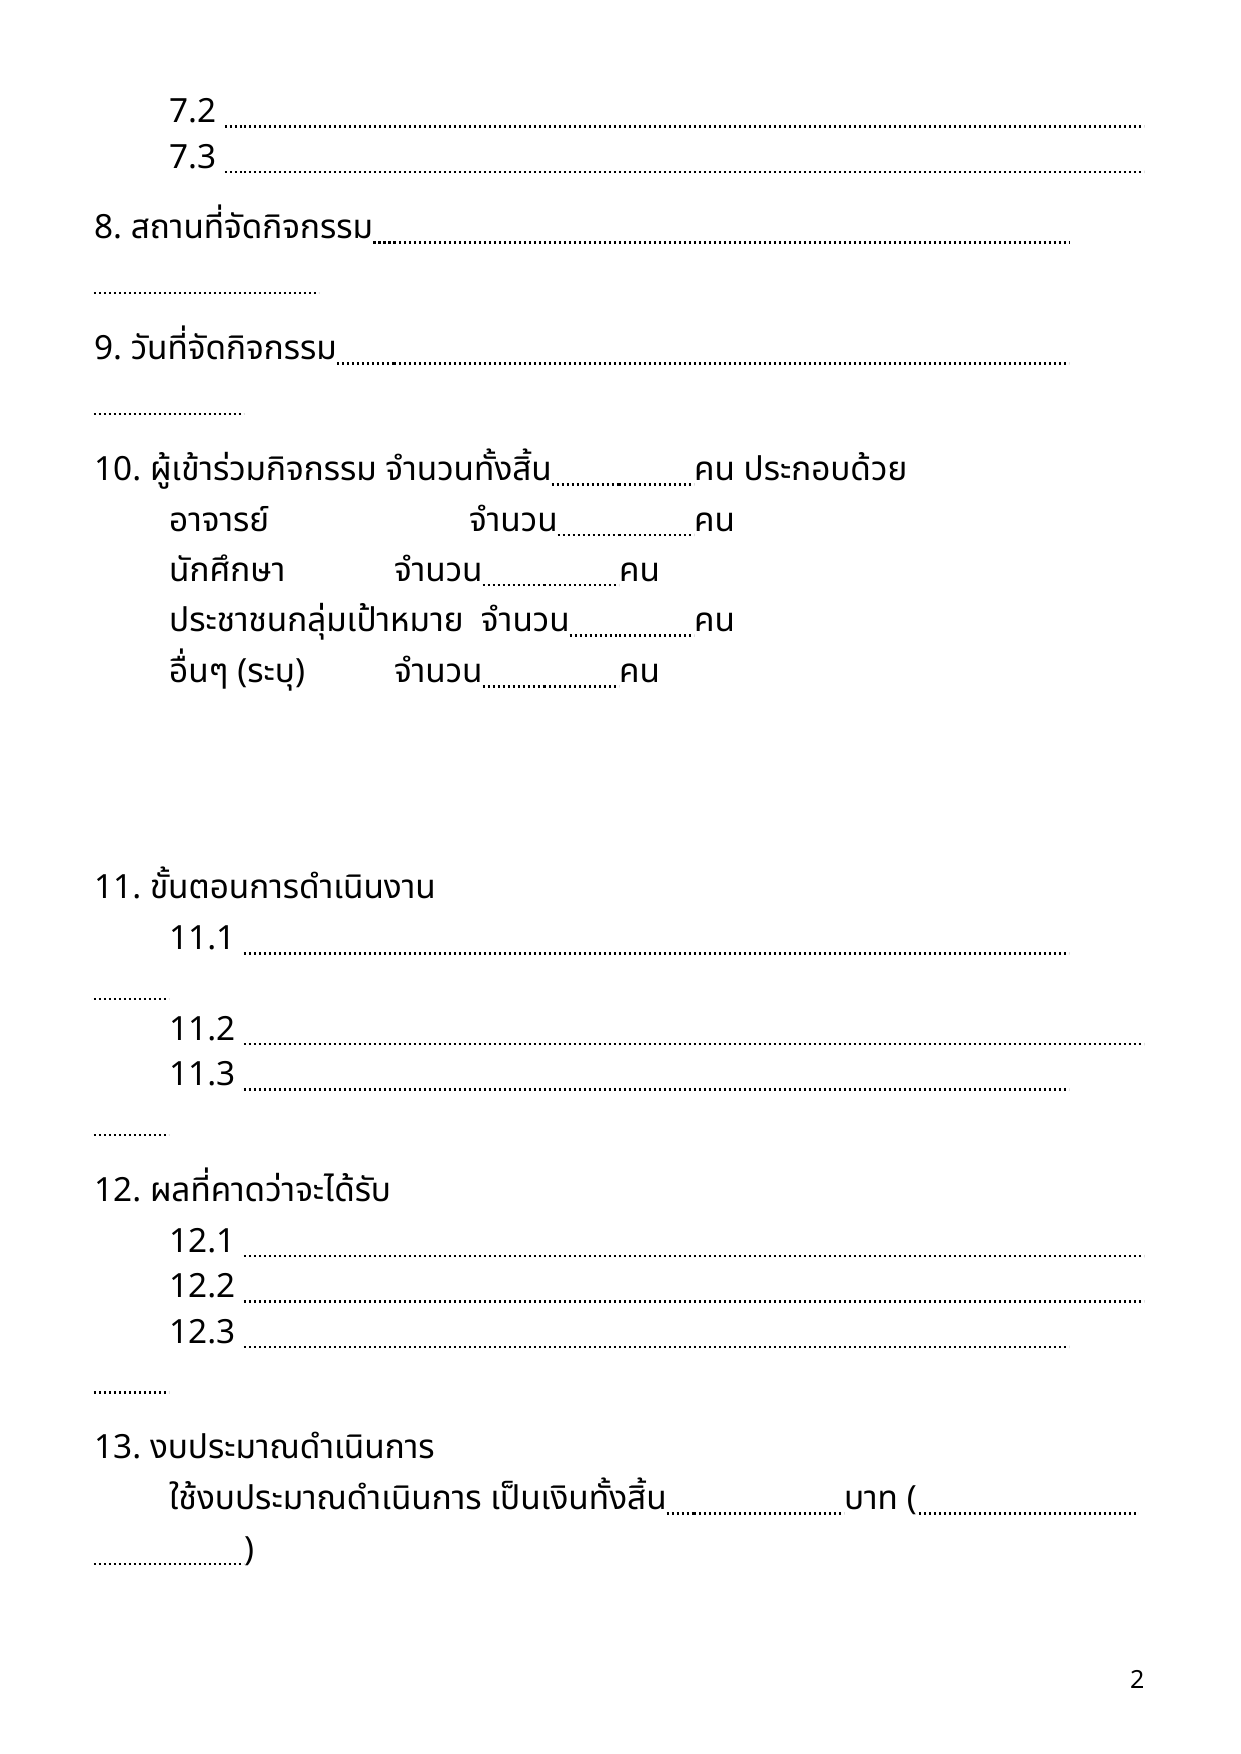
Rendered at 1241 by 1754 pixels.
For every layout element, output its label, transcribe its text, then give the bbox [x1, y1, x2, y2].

text ประชาชนกลุ่มเป้าหมาย จำนวน คน [94, 596, 1144, 647]
text 11.1 [94, 914, 1144, 1005]
text 8. สถานที่จัดกิจกรรม [94, 203, 1144, 299]
text 7.2 [94, 87, 1144, 132]
text 13. งบประมาณดำเนินการ [94, 1423, 1144, 1474]
text นักศึกษา จำนวน คน [94, 546, 1144, 596]
text อื่นๆ (ระบุ) จำนวน คน [94, 647, 1144, 697]
text 9. วันที่จัดกิจกรรม [94, 324, 1144, 420]
text 10. ผู้เข้าร่วมกิจกรรม จำนวนทั้งสิ้น คน ประกอบด้วย [94, 445, 1144, 496]
text 12.3 [94, 1307, 1144, 1398]
text อาจารย์ จำนวน คน [94, 496, 1144, 546]
text 11. ขั้นตอนการดำเนินงาน [94, 863, 1144, 914]
text 11.2 [94, 1005, 1144, 1050]
text 7.3 [94, 132, 1144, 178]
text 12.2 [94, 1262, 1144, 1307]
text 12.1 [94, 1217, 1144, 1262]
text ใช้งบประมาณดำเนินการ เป็นเงินทั้งสิ้น บาท ( ) [94, 1474, 1144, 1570]
text 11.3 [94, 1050, 1144, 1141]
text 12. ผลที่คาดว่าจะได้รับ [94, 1166, 1144, 1217]
